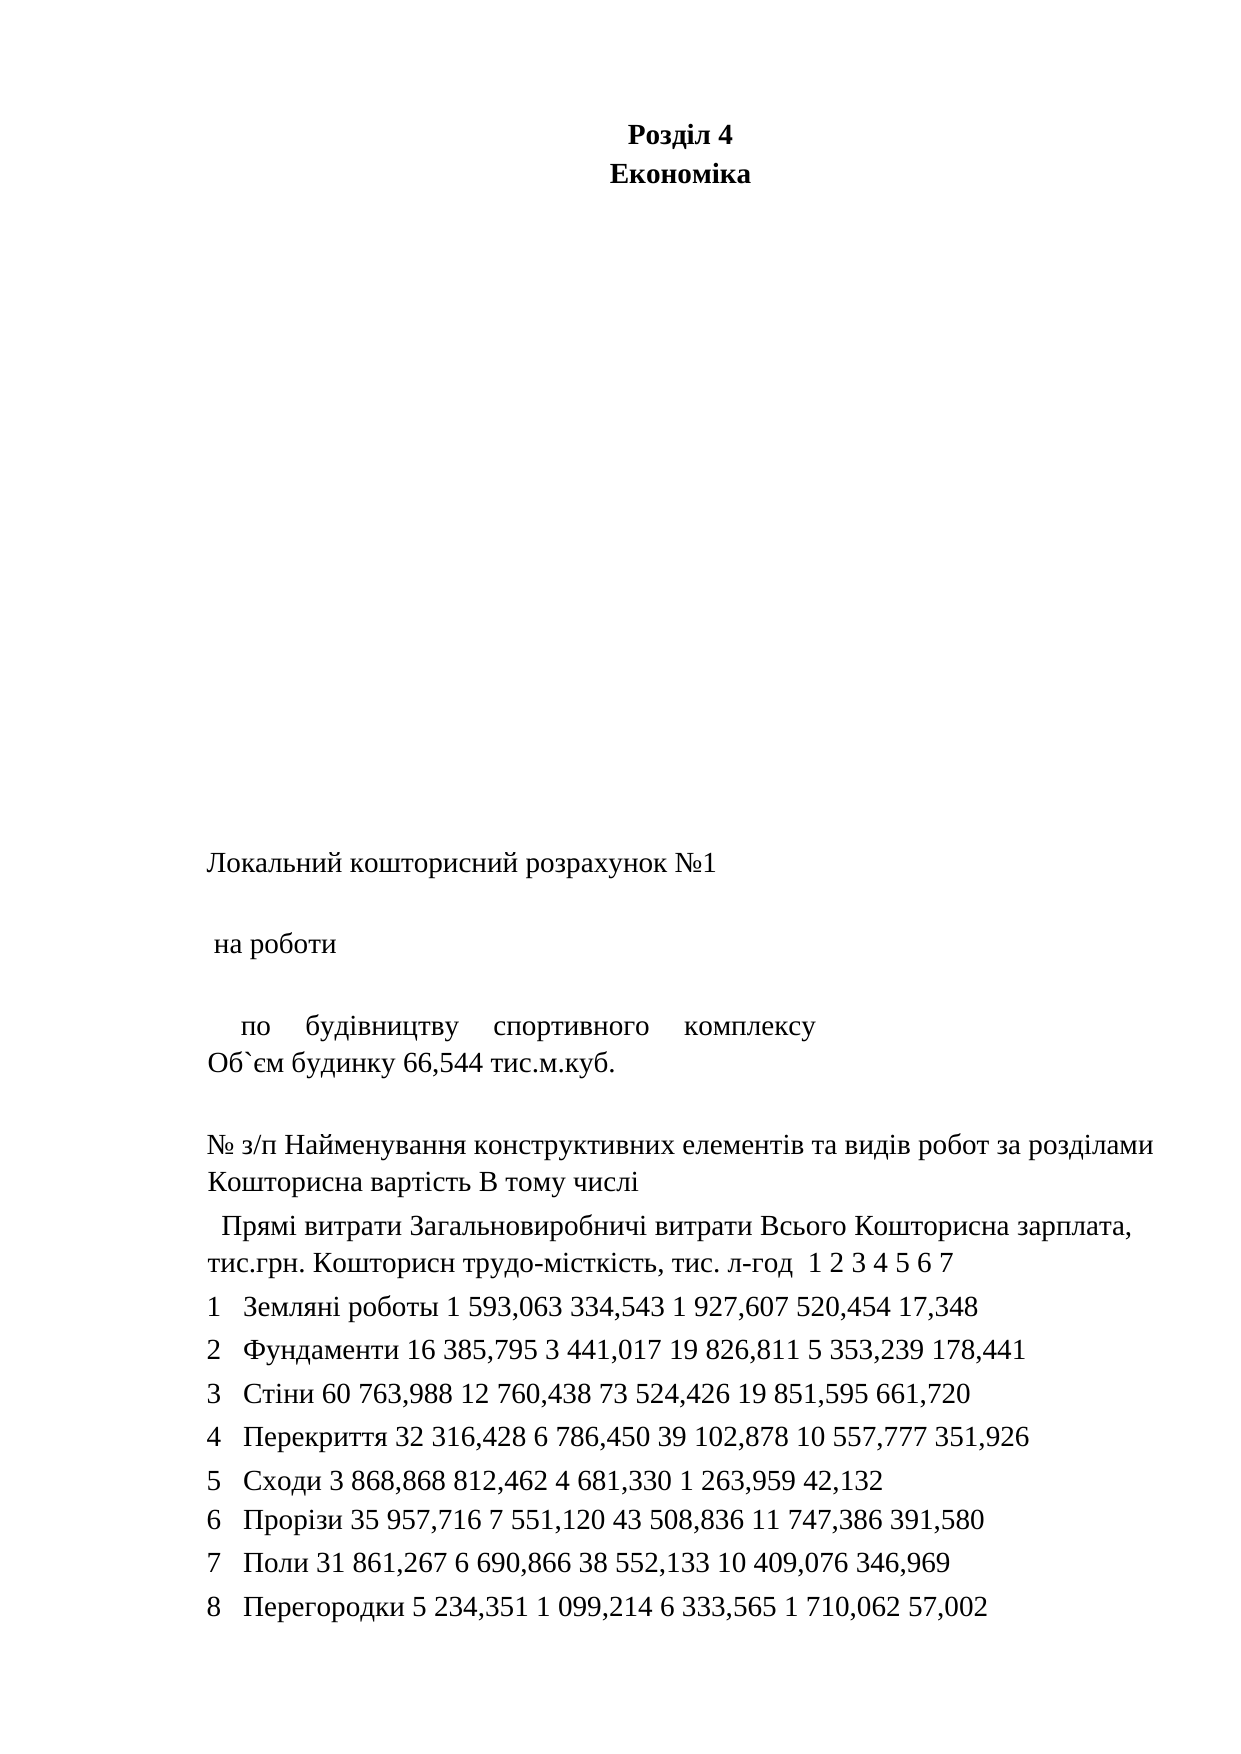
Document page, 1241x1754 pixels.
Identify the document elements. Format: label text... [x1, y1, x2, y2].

list Перекриття 32 316,428 6 786,450 39 102,878 10 557,777 351,926 [206, 1419, 1154, 1453]
text по будівництву спортивного комплексу Об`єм будинку 66,544 тис.м.куб. [206, 1008, 816, 1079]
list Стіни 60 763,988 12 760,438 73 524,426 19 851,595 661,720 [206, 1376, 1154, 1409]
list Поли 31 861,267 6 690,866 38 552,133 10 409,076 346,969 [206, 1545, 1154, 1579]
text Локальний кошторисний розрахунок №1 [206, 845, 1154, 879]
list Земляні роботы 1 593,063 334,543 1 927,607 520,454 17,348 [206, 1289, 1154, 1322]
text № з/п Найменування конструктивних елементів та видів робот за розділами Кошторисна вартість В тому числі [206, 1127, 1154, 1198]
text на роботи [206, 926, 1154, 960]
text Розділ 4 [206, 117, 1154, 151]
list Перегородки 5 234,351 1 099,214 6 333,565 1 710,062 57,002 [206, 1589, 1154, 1622]
list Фундаменти 16 385,795 3 441,017 19 826,811 5 353,239 178,441 [206, 1332, 1154, 1366]
text Економіка [206, 156, 1154, 190]
text Прямі витрати Загальновиробничі витрати Всього Кошторисна зарплата, тис.грн. Кошторисн трудо-місткість, тис. л-год 1 2 3 4 5 6 7 [206, 1208, 1133, 1279]
list Сходи 3 868,868 812,462 4 681,330 1 263,959 42,132 [206, 1463, 1154, 1496]
list Прорізи 35 957,716 7 551,120 43 508,836 11 747,386 391,580 [206, 1502, 1154, 1536]
